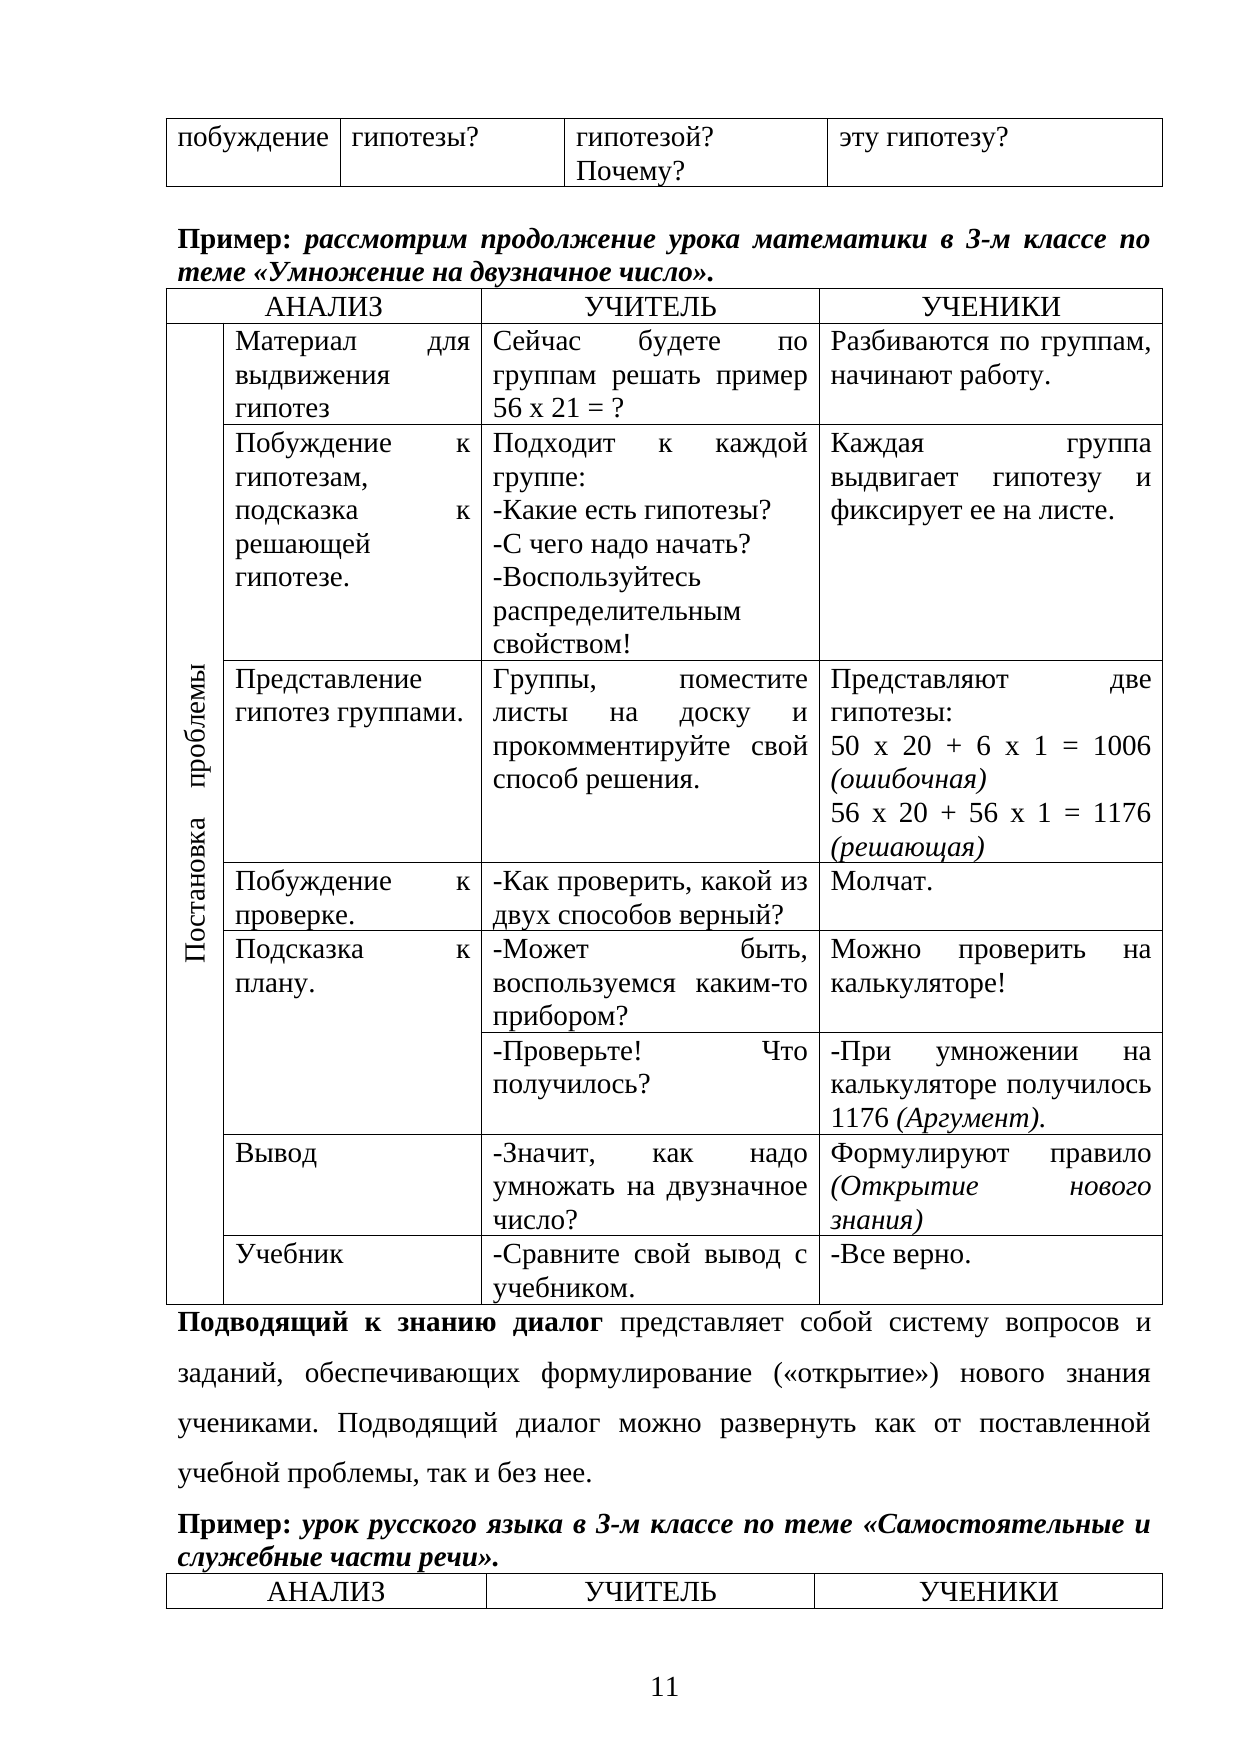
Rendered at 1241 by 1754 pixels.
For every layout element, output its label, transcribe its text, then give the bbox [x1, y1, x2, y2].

table_cell Учебник [224, 1236, 481, 1303]
table_cell Сейчас будете по группам решать пример 56 х 21 = ? [482, 324, 819, 424]
table_cell Подсказка к плану. [224, 931, 481, 1134]
table_cell Материал для выдвижения гипотез [224, 324, 481, 424]
table_cell Подходит к каждой группе: -Какие есть гипотезы? -С чего надо начать? -Воспользуйтесь распределительным свойством! [482, 425, 819, 660]
table_cell Вывод [224, 1135, 481, 1235]
table_cell Молчат. [820, 863, 1162, 930]
table_cell Побуждение к проверке. [224, 863, 481, 930]
table_header АНАЛИЗ [167, 289, 481, 322]
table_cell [565, 119, 827, 186]
table_cell Каждая группа выдвигает гипотезу и фиксирует ее на листе. [820, 425, 1162, 660]
table_header УЧЕНИКИ [815, 1574, 1162, 1607]
table_cell Формулируют правило (Открытие нового знания) [820, 1135, 1162, 1235]
table_cell -Как проверить, какой из двух способов верный? [482, 863, 819, 930]
table_cell -Все верно. [820, 1236, 1162, 1303]
table_cell Представляют две гипотезы: 50 х 20 + 6 х 1 = 1006 (ошибочная) 56 х 20 + 56 х 1 = 1176 (решающая) [820, 661, 1162, 862]
table_cell Группы, поместите листы на доску и прокомментируйте свой способ решения. [482, 661, 819, 862]
table_cell Представление гипотез группами. [224, 661, 481, 862]
table_cell Постановка проблемы [167, 324, 223, 1303]
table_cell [341, 119, 564, 186]
table_header АНАЛИЗ [167, 1574, 486, 1607]
table_header УЧИТЕЛЬ [487, 1574, 814, 1607]
table_cell -При умножении на калькуляторе получилось 1176 (Аргумент). [820, 1033, 1162, 1134]
table_cell Можно проверить на калькуляторе! [820, 931, 1162, 1032]
table_cell -Проверьте! Что получилось? [482, 1033, 819, 1134]
table_cell -Может быть, воспользуемся каким-то прибором? [482, 931, 819, 1032]
text Пример: рассмотрим продолжение урока математики в 3-м классе по теме «Умножение на двузначное число». [177, 221, 1152, 288]
table_cell -Сравните свой вывод с учебником. [482, 1236, 819, 1303]
table_header УЧИТЕЛЬ [482, 289, 819, 322]
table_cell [828, 119, 1162, 186]
table_cell Разбиваются по группам, начинают работу. [820, 324, 1162, 424]
table_header УЧЕНИКИ [820, 289, 1162, 322]
text Подводящий к знанию диалог представляет собой систему вопросов и заданий, обеспечивающих формулирование («открытие») нового знания учениками. Подводящий диалог можно развернуть как от поставленной учебной проблемы, так и без нее. [177, 1305, 1152, 1489]
table_cell Побуждение к гипотезам, подсказка к решающей гипотезе. [224, 425, 481, 660]
table_cell Общее побуждение [167, 119, 340, 186]
table_cell -Значит, как надо умножать на двузначное число? [482, 1135, 819, 1235]
text Пример: урок русского языка в 3-м классе по теме «Самостоятельные и служебные части речи». [177, 1506, 1152, 1573]
